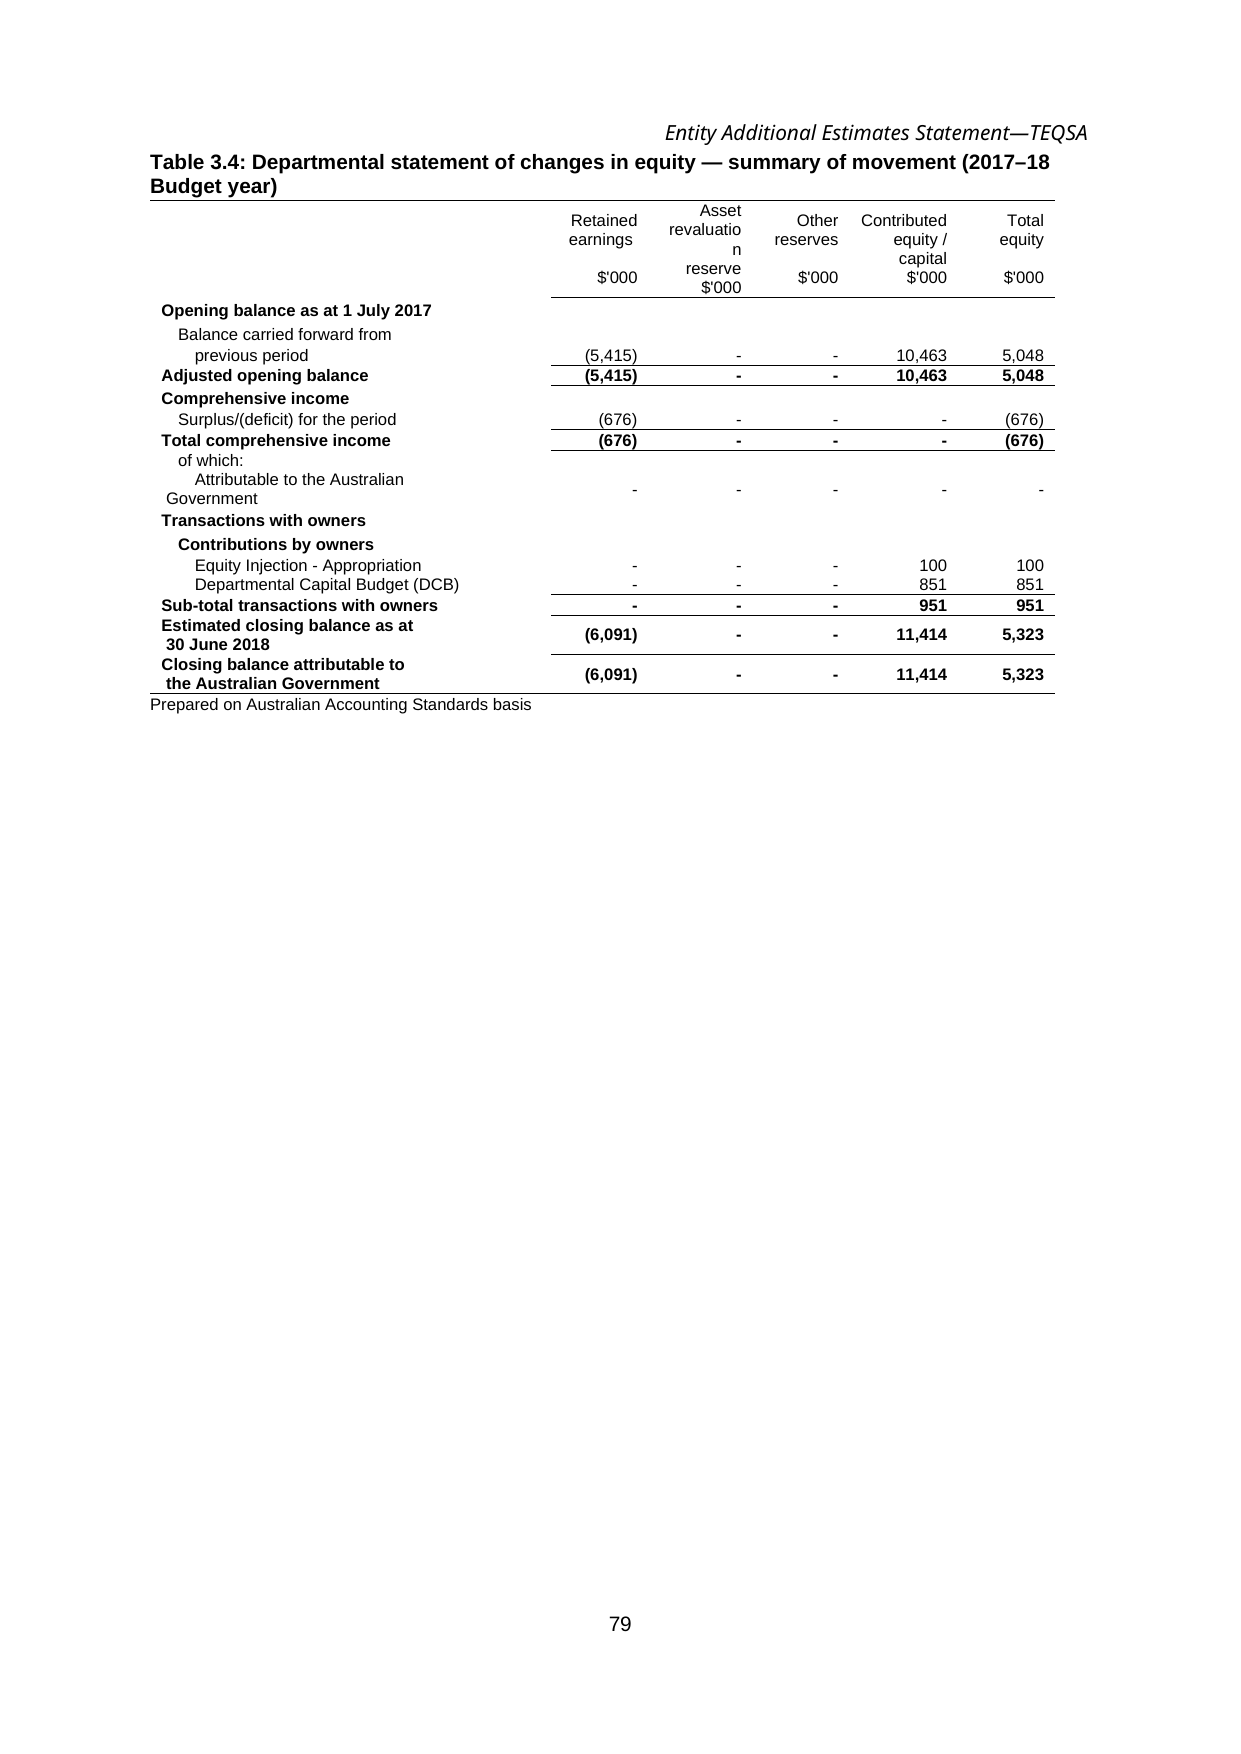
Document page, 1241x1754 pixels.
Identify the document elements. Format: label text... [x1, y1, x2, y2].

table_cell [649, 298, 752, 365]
text Prepared on Australian Accounting Standards basis [150, 694, 1090, 713]
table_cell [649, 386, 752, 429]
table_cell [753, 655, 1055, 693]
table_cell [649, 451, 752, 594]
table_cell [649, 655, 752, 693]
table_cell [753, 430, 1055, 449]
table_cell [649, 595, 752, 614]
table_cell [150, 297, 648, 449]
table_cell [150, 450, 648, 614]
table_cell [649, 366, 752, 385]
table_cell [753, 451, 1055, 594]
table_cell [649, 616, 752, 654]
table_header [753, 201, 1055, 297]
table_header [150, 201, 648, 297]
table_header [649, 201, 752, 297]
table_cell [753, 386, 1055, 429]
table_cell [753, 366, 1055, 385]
subtitle Table 3.4: Departmental statement of changes in equity — summary of movement (2017–18 Budget year) [150, 150, 1090, 198]
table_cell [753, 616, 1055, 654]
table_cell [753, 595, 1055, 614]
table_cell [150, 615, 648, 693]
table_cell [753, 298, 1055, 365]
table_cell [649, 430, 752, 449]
